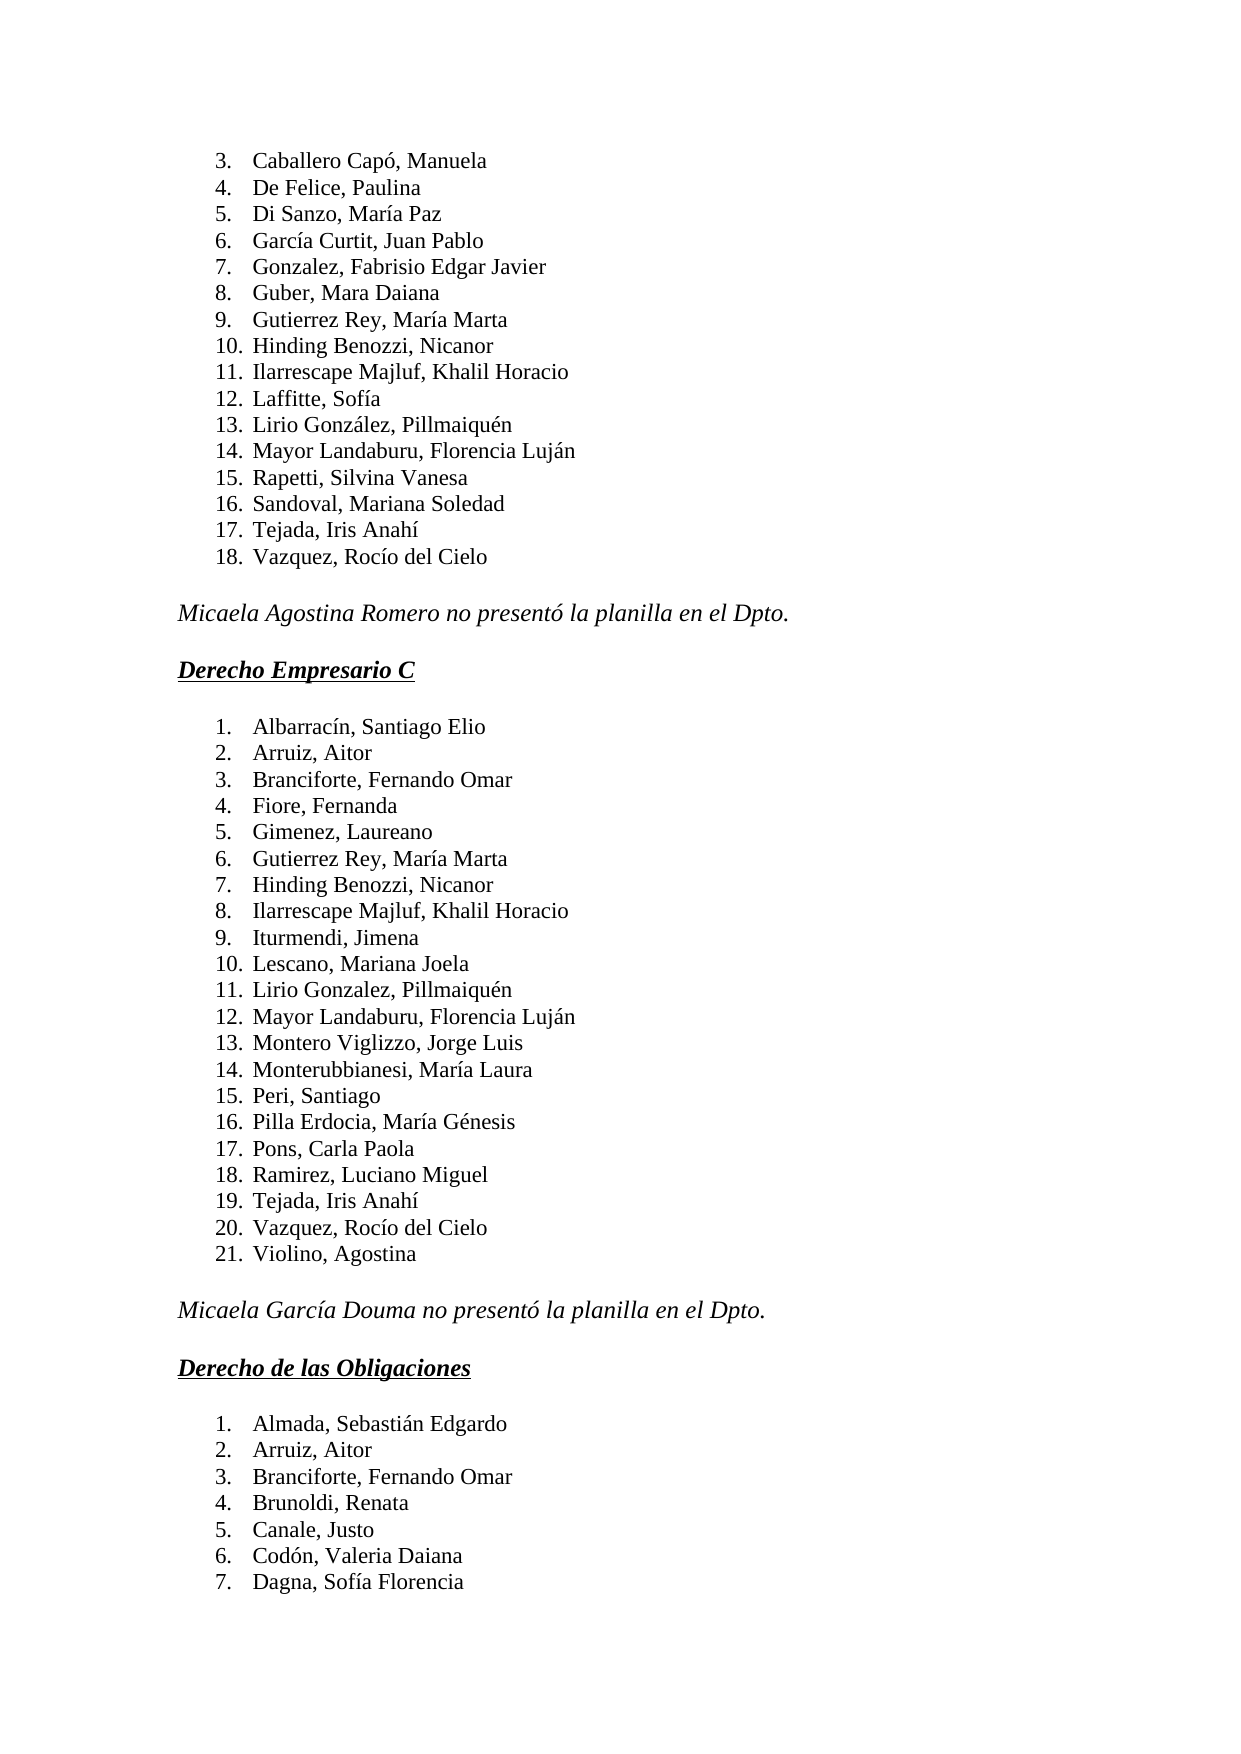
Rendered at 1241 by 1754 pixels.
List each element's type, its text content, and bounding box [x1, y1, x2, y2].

list Ilarrescape Majluf, Khalil Horacio [215, 897, 1063, 924]
list De Felice, Paulina [215, 174, 1063, 200]
list Guber, Mara Daiana [215, 279, 1063, 306]
list Branciforte, Fernando Omar [215, 1463, 1063, 1489]
list Tejada, Iris Anahí [215, 517, 1063, 543]
list Codón, Valeria Daiana [215, 1542, 1063, 1568]
list Monterubbianesi, María Laura [215, 1056, 1063, 1082]
list Tejada, Iris Anahí [215, 1187, 1063, 1214]
list Peri, Santiago [215, 1082, 1063, 1108]
list Montero Viglizzo, Jorge Luis [215, 1029, 1063, 1056]
text Micaela García Douma no presentó la planilla en el Dpto. [177, 1295, 1063, 1324]
list Arruiz, Aitor [215, 739, 1063, 766]
list Dagna, Sofía Florencia [215, 1568, 1063, 1595]
list Rapetti, Silvina Vanesa [215, 464, 1063, 490]
text Micaela Agostina Romero no presentó la planilla en el Dpto. [177, 598, 1063, 627]
list Lirio Gonzalez, Pillmaiquén [215, 977, 1063, 1003]
list Almada, Sebastián Edgardo [215, 1410, 1063, 1437]
list Gutierrez Rey, María Marta [215, 845, 1063, 871]
list Ramirez, Luciano Miguel [215, 1161, 1063, 1187]
list Lescano, Mariana Joela [215, 950, 1063, 977]
list Gonzalez, Fabrisio Edgar Javier [215, 253, 1063, 279]
list Vazquez, Rocío del Cielo [215, 1214, 1063, 1240]
list Violino, Agostina [215, 1240, 1063, 1266]
list Brunoldi, Renata [215, 1489, 1063, 1516]
list Gimenez, Laureano [215, 818, 1063, 845]
list Mayor Landaburu, Florencia Luján [215, 1003, 1063, 1029]
list Laffitte, Sofía [215, 385, 1063, 411]
text Derecho Empresario C [177, 656, 1063, 684]
list Branciforte, Fernando Omar [215, 766, 1063, 792]
list Lirio González, Pillmaiquén [215, 411, 1063, 437]
list Albarracín, Santiago Elio [215, 713, 1063, 739]
list Mayor Landaburu, Florencia Luján [215, 437, 1063, 464]
list Iturmendi, Jimena [215, 924, 1063, 950]
list Pons, Carla Paola [215, 1135, 1063, 1161]
list Pilla Erdocia, María Génesis [215, 1108, 1063, 1135]
text Derecho de las Obligaciones [177, 1353, 1063, 1381]
list Vazquez, Rocío del Cielo [215, 543, 1063, 569]
list Canale, Justo [215, 1516, 1063, 1542]
list Caballero Capó, Manuela [215, 148, 1063, 174]
list Hinding Benozzi, Nicanor [215, 332, 1063, 358]
list García Curtit, Juan Pablo [215, 227, 1063, 253]
list Sandoval, Mariana Soledad [215, 490, 1063, 517]
list Hinding Benozzi, Nicanor [215, 871, 1063, 897]
list Ilarrescape Majluf, Khalil Horacio [215, 358, 1063, 385]
list Fiore, Fernanda [215, 792, 1063, 818]
list Gutierrez Rey, María Marta [215, 306, 1063, 332]
list Arruiz, Aitor [215, 1437, 1063, 1463]
list Di Sanzo, María Paz [215, 200, 1063, 227]
